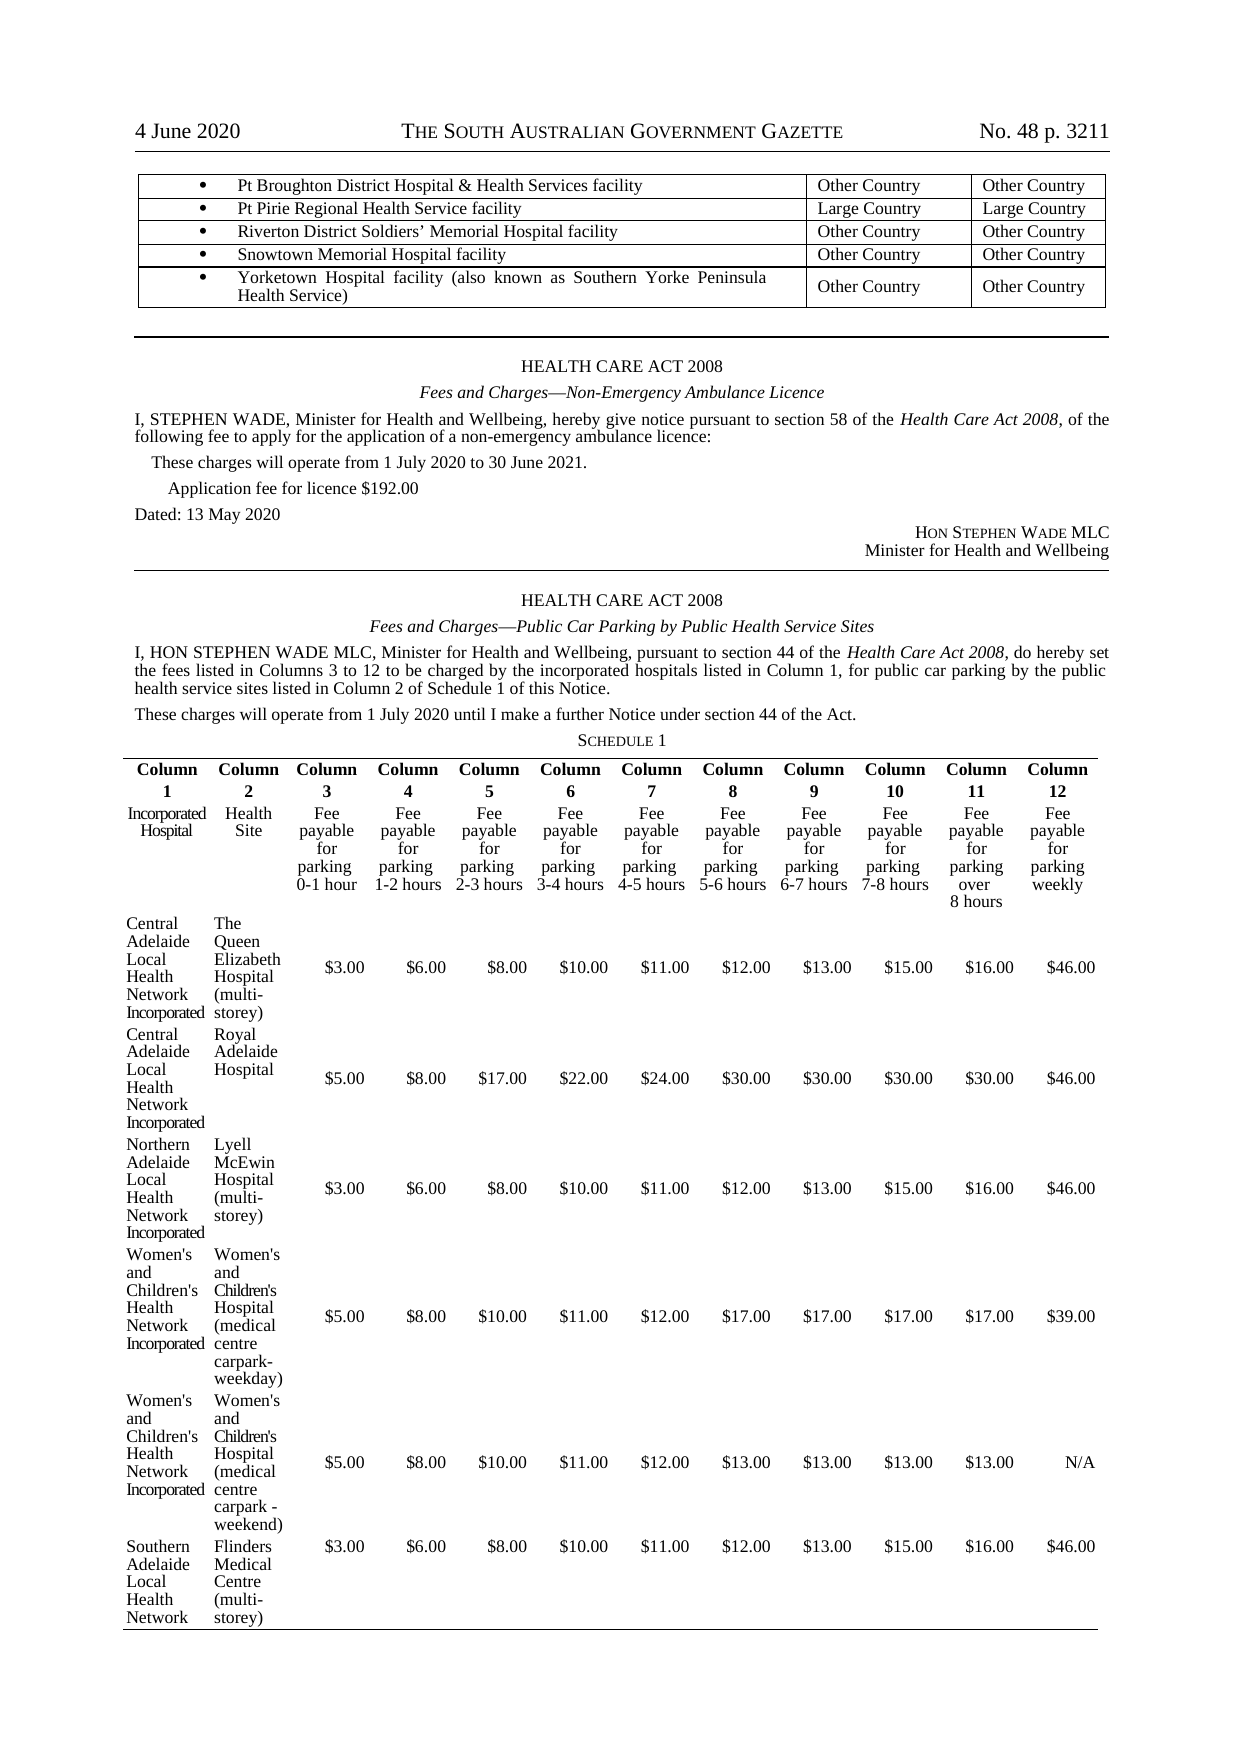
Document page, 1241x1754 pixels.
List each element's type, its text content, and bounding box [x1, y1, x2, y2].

text These charges will operate from 1 July 2020 to 30 June 2021. [151, 454, 1109, 472]
text I, STEPHEN WADE, Minister for Health and Wellbeing, hereby give notice pursuant to section 58 of the Health Care Act 2008, of the following fee to apply for the application of a non-emergency ambulance licence: [134, 411, 1109, 446]
text Fees and Charges—Public Car Parking by Public Health Service Sites [134, 618, 1109, 636]
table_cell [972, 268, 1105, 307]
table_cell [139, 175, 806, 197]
text I, HON STEPHEN WADE MLC, Minister for Health and Wellbeing, pursuant to section 44 of the Health Care Act 2008, do hereby set the fees listed in Columns 3 to 12 to be charged by the incorporated hospitals listed in Column 1, for public car parking by the public health service sites listed in Column 2 of Schedule 1 of this Notice. [134, 644, 1109, 698]
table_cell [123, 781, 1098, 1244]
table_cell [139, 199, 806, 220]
text Fees and Charges—Non-Emergency Ambulance Licence [134, 385, 1109, 402]
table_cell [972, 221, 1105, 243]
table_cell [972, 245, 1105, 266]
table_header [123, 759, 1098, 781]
text These charges will operate from 1 July 2020 until I make a further Notice under section 44 of the Act. [134, 706, 1109, 724]
text Dated: 13 May 2020 [134, 507, 1109, 524]
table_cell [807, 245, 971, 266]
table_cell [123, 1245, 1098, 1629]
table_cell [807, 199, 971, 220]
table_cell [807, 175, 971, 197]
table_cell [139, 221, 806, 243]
text Application fee for licence $192.00 [151, 481, 1109, 498]
text Schedule 1 [134, 732, 1109, 750]
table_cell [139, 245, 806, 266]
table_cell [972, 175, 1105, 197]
text Health Care Act 2008 [134, 592, 1109, 610]
text Health Care Act 2008 [134, 359, 1109, 376]
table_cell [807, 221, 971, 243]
text Hon Stephen Wade MLC [134, 524, 1109, 542]
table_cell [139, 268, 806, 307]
text Minister for Health and Wellbeing [134, 542, 1109, 560]
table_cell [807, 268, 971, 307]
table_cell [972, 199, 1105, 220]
